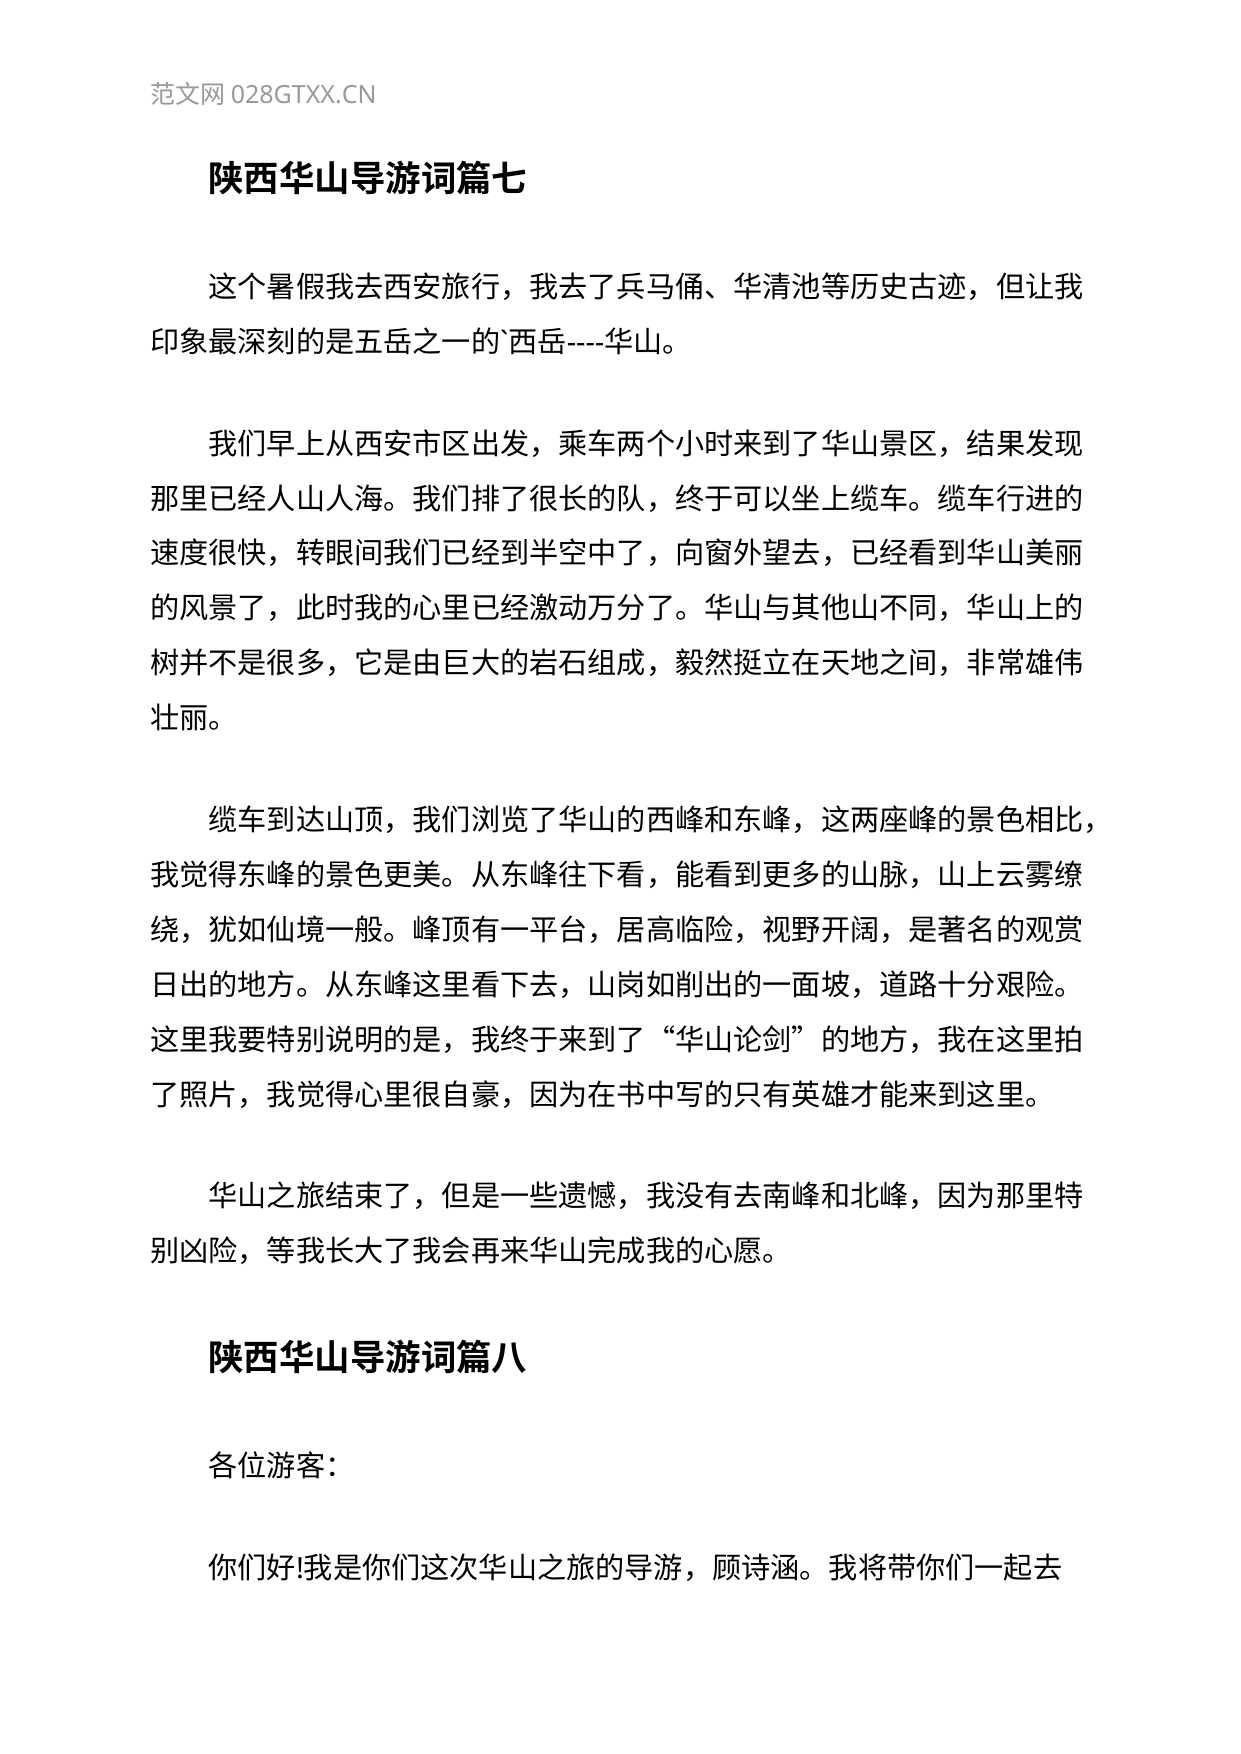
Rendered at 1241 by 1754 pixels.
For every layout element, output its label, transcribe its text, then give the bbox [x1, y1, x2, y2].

text 华山之旅结束了，但是一些遗憾，我没有去南峰和北峰，因为那里特别凶险，等我长大了我会再来华山完成我的心愿。 [150, 1173, 1090, 1270]
text 我们早上从西安市区出发，乘车两个小时来到了华山景区，结果发现那里已经人山人海。我们排了很长的队，终于可以坐上缆车。缆车行进的速度很快，转眼间我们已经到半空中了，向窗外望去，已经看到华山美丽的风景了，此时我的心里已经激动万分了。华山与其他山不同，华山上的树并不是很多，它是由巨大的岩石组成，毅然挺立在天地之间，非常雄伟壮丽。 [150, 420, 1090, 737]
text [150, 1545, 1090, 1587]
text 陕西华山导游词篇七 [150, 150, 1090, 201]
text 各位游客： [150, 1443, 1090, 1485]
text 陕西华山导游词篇八 [150, 1329, 1090, 1381]
text 缆车到达山顶，我们浏览了华山的西峰和东峰，这两座峰的景色相比，我觉得东峰的景色更美。从东峰往下看，能看到更多的山脉，山上云雾缭绕，犹如仙境一般。峰顶有一平台，居高临险，视野开阔，是著名的观赏日出的地方。从东峰这里看下去，山岗如削出的一面坡，道路十分艰险。这里我要特别说明的是，我终于来到了“华山论剑”的地方，我在这里拍了照片，我觉得心里很自豪，因为在书中写的只有英雄才能来到这里。 [150, 797, 1090, 1113]
text 这个暑假我去西安旅行，我去了兵马俑、华清池等历史古迹，但让我印象最深刻的是五岳之一的`西岳----华山。 [150, 263, 1090, 361]
